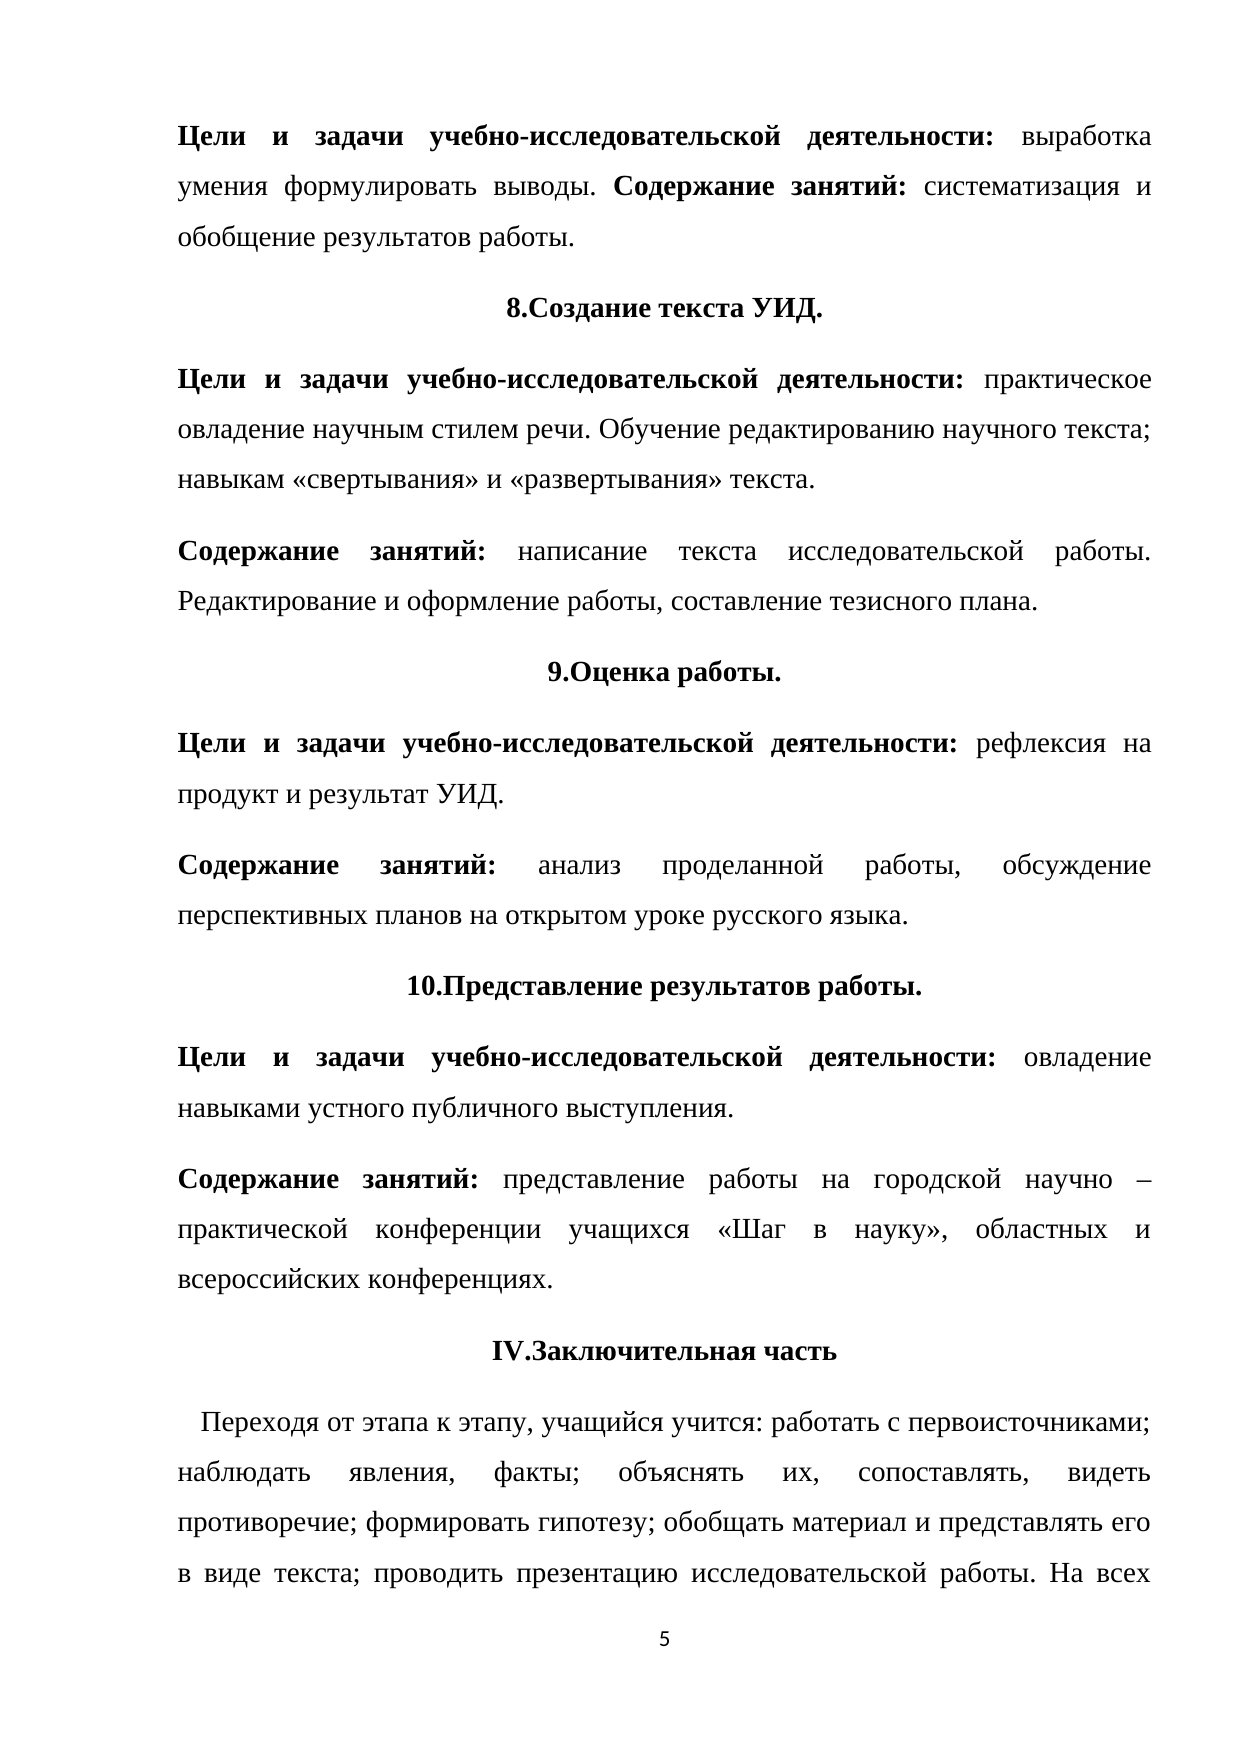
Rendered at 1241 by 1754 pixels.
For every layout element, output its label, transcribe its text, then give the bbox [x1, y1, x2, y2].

text Содержание занятий: написание текста исследовательской работы. Редактирование и оформление работы, составление тезисного плана. [177, 533, 1152, 617]
text Цели и задачи учебно-исследовательской деятельности: выработка умения формулировать выводы. Содержание занятий: систематизация и обобщение результатов работы. [177, 118, 1152, 252]
text Цели и задачи учебно-исследовательской деятельности: практическое овладение научным стилем речи. Обучение редактированию научного текста; навыкам «свертывания» и «развертывания» текста. [177, 361, 1152, 495]
text Содержание занятий: анализ проделанной работы, обсуждение перспективных планов на открытом уроке русского языка. [177, 847, 1152, 931]
text 9.Оценка работы. [177, 654, 1152, 688]
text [177, 1404, 1152, 1588]
text 8.Создание текста УИД. [177, 290, 1152, 323]
text Цели и задачи учебно-исследовательской деятельности: овладение навыками устного публичного выступления. [177, 1039, 1152, 1123]
text Содержание занятий: представление работы на городской научно – практической конференции учащихся «Шаг в науку», областных и всероссийских конференциях. [177, 1161, 1152, 1295]
text 10.Представление результатов работы. [177, 968, 1152, 1002]
text Цели и задачи учебно-исследовательской деятельности: рефлексия на продукт и результат УИД. [177, 725, 1152, 809]
text IV.Заключительная часть [177, 1333, 1152, 1366]
